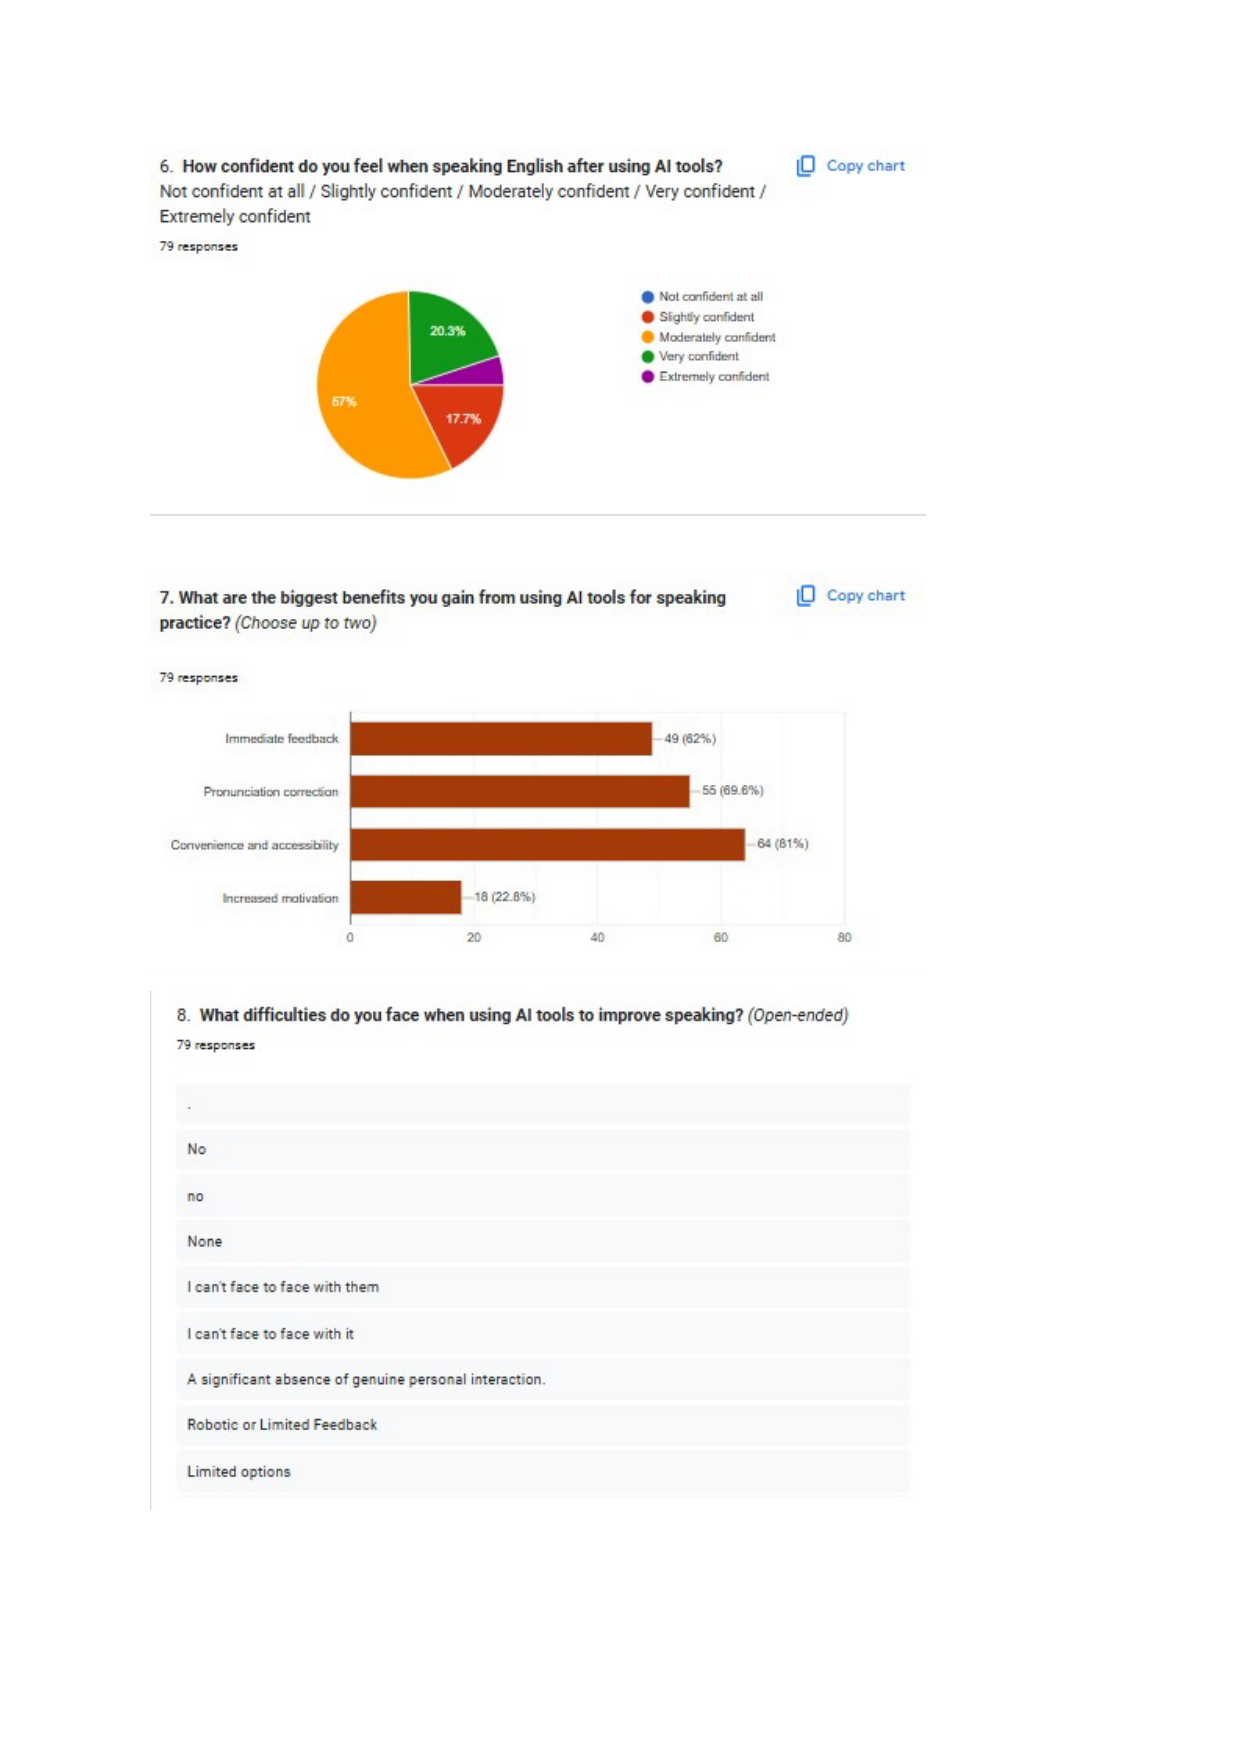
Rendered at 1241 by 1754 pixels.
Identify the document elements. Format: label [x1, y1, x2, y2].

picture [150, 150, 927, 516]
picture [150, 571, 924, 975]
picture [150, 991, 927, 1510]
